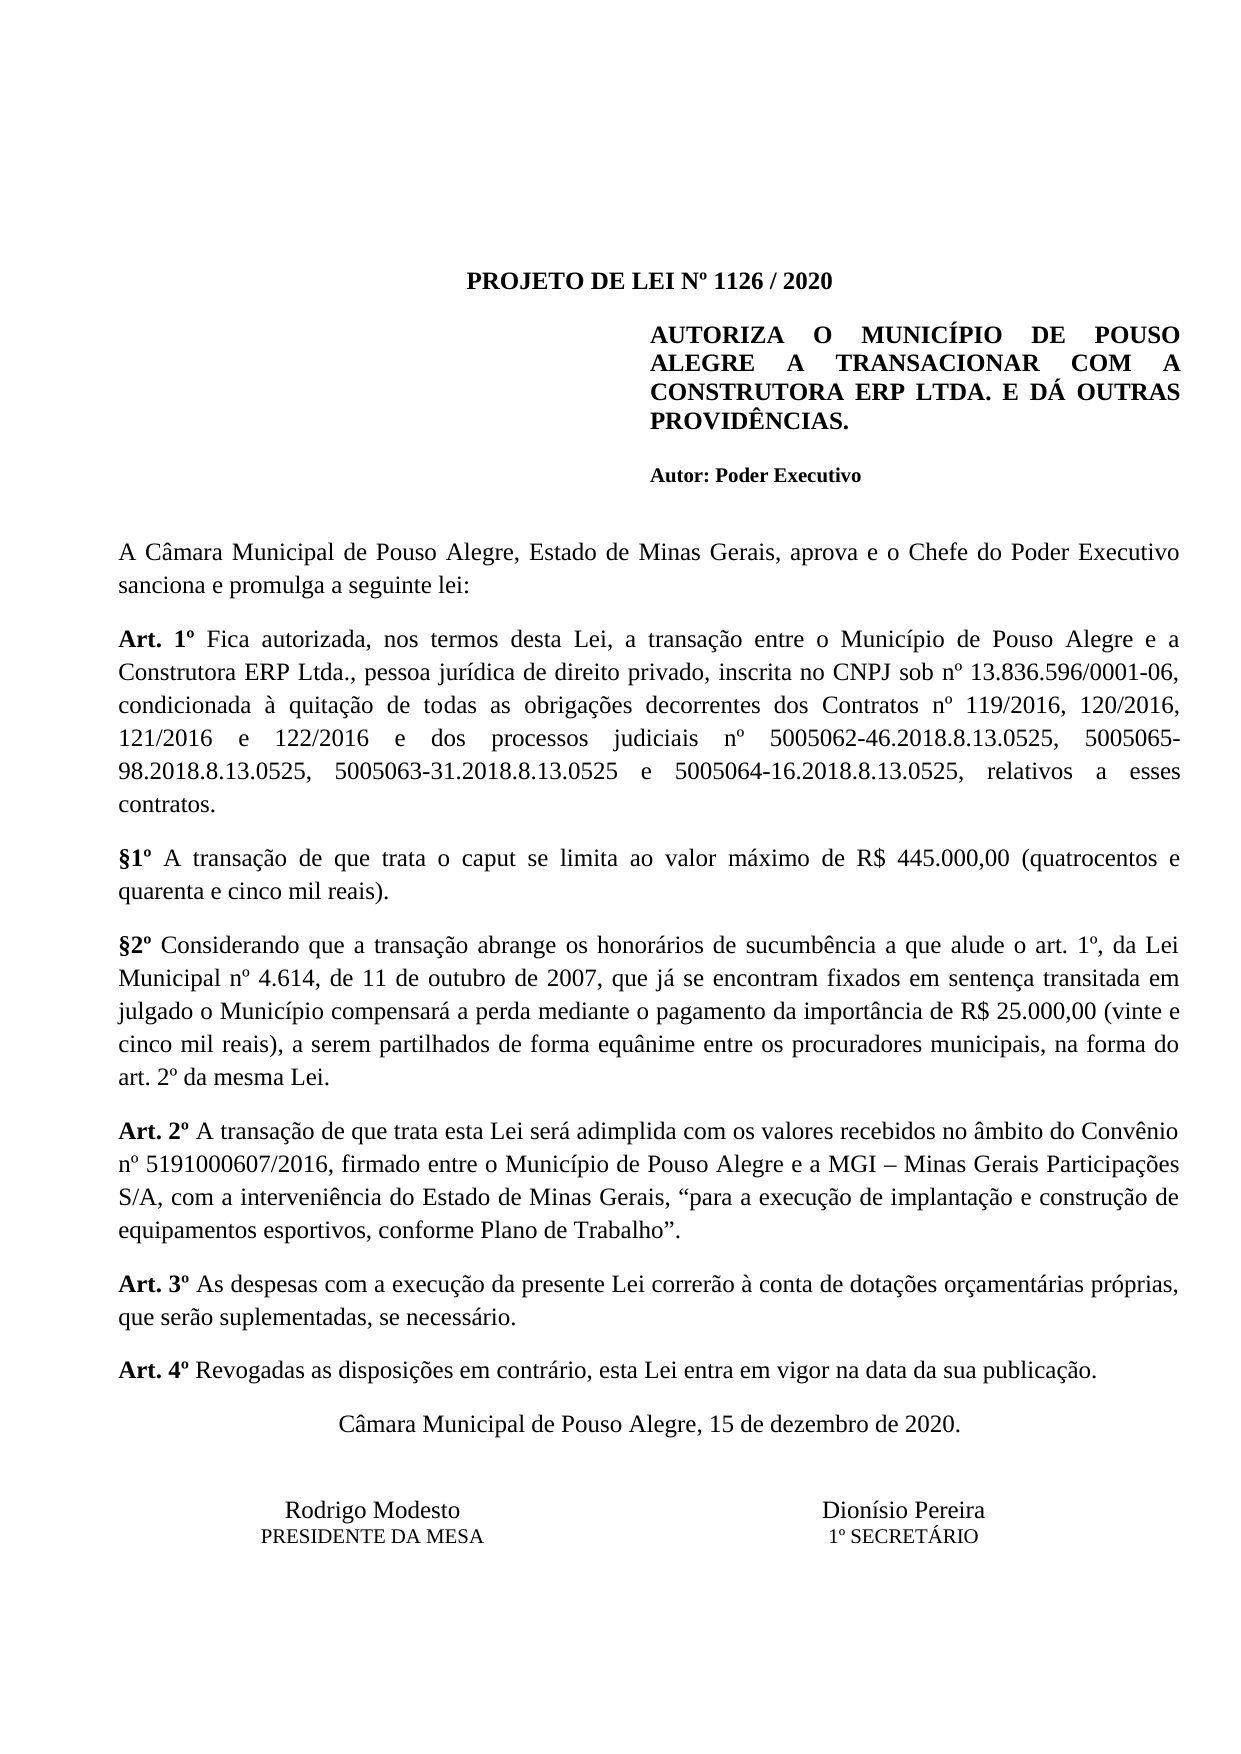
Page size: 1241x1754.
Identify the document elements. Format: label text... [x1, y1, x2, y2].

text Câmara Municipal de Pouso Alegre, 15 de dezembro de 2020. [118, 1409, 1181, 1438]
table_header Dionísio Pereira [638, 1496, 1169, 1524]
text AUTORIZA O MUNICÍPIO DE POUSO ALEGRE A TRANSACIONAR COM A CONSTRUTORA ERP LTDA. E DÁ OUTRAS PROVIDÊNCIAS. [650, 320, 1181, 435]
text Art. 2º A transação de que trata esta Lei será adimplida com os valores recebidos no âmbito do Convênio nº 5191000607/2016, firmado entre o Município de Pouso Alegre e a MGI – Minas Gerais Participações S/A, com a interveniência do Estado de Minas Gerais, “para a execução de implantação e construção de equipamentos esportivos, conforme Plano de Trabalho”. [118, 1116, 1181, 1243]
text PROJETO DE LEI Nº 1126 / 2020 [118, 266, 1181, 294]
table_cell 1º SECRETÁRIO [638, 1524, 1169, 1548]
text Art. 4º Revogadas as disposições em contrário, esta Lei entra em vigor na data da sua publicação. [118, 1356, 1181, 1384]
text §2º Considerando que a transação abrange os honorários de sucumbência a que alude o art. 1º, da Lei Municipal nº 4.614, de 11 de outubro de 2007, que já se encontram fixados em sentença transitada em julgado o Município compensará a perda mediante o pagamento da importância de R$ 25.000,00 (vinte e cinco mil reais), a serem partilhados de forma equânime entre os procuradores municipais, na forma do art. 2º da mesma Lei. [118, 930, 1181, 1091]
table_cell PRESIDENTE DA MESA [107, 1524, 638, 1548]
text Art. 3º As despesas com a execução da presente Lei correrão à conta de dotações orçamentárias próprias, que serão suplementadas, se necessário. [118, 1269, 1181, 1330]
text A Câmara Municipal de Pouso Alegre, Estado de Minas Gerais, aprova e o Chefe do Poder Executivo sanciona e promulga a seguinte lei: [118, 537, 1181, 599]
text Art. 1º Fica autorizada, nos termos desta Lei, a transação entre o Município de Pouso Alegre e a Construtora ERP Ltda., pessoa jurídica de direito privado, inscrita no CNPJ sob nº 13.836.596/0001-06, condicionada à quitação de todas as obrigações decorrentes dos Contratos nº 119/2016, 120/2016, 121/2016 e 122/2016 e dos processos judiciais nº 5005062-46.2018.8.13.0525, 5005065-98.2018.8.13.0525, 5005063-31.2018.8.13.0525 e 5005064-16.2018.8.13.0525, relativos a esses contratos. [118, 624, 1181, 818]
text Autor: Poder Executivo [650, 463, 1181, 487]
table_header Rodrigo Modesto [107, 1496, 638, 1524]
text §1º A transação de que trata o caput se limita ao valor máximo de R$ 445.000,00 (quatrocentos e quarenta e cinco mil reais). [118, 843, 1181, 905]
